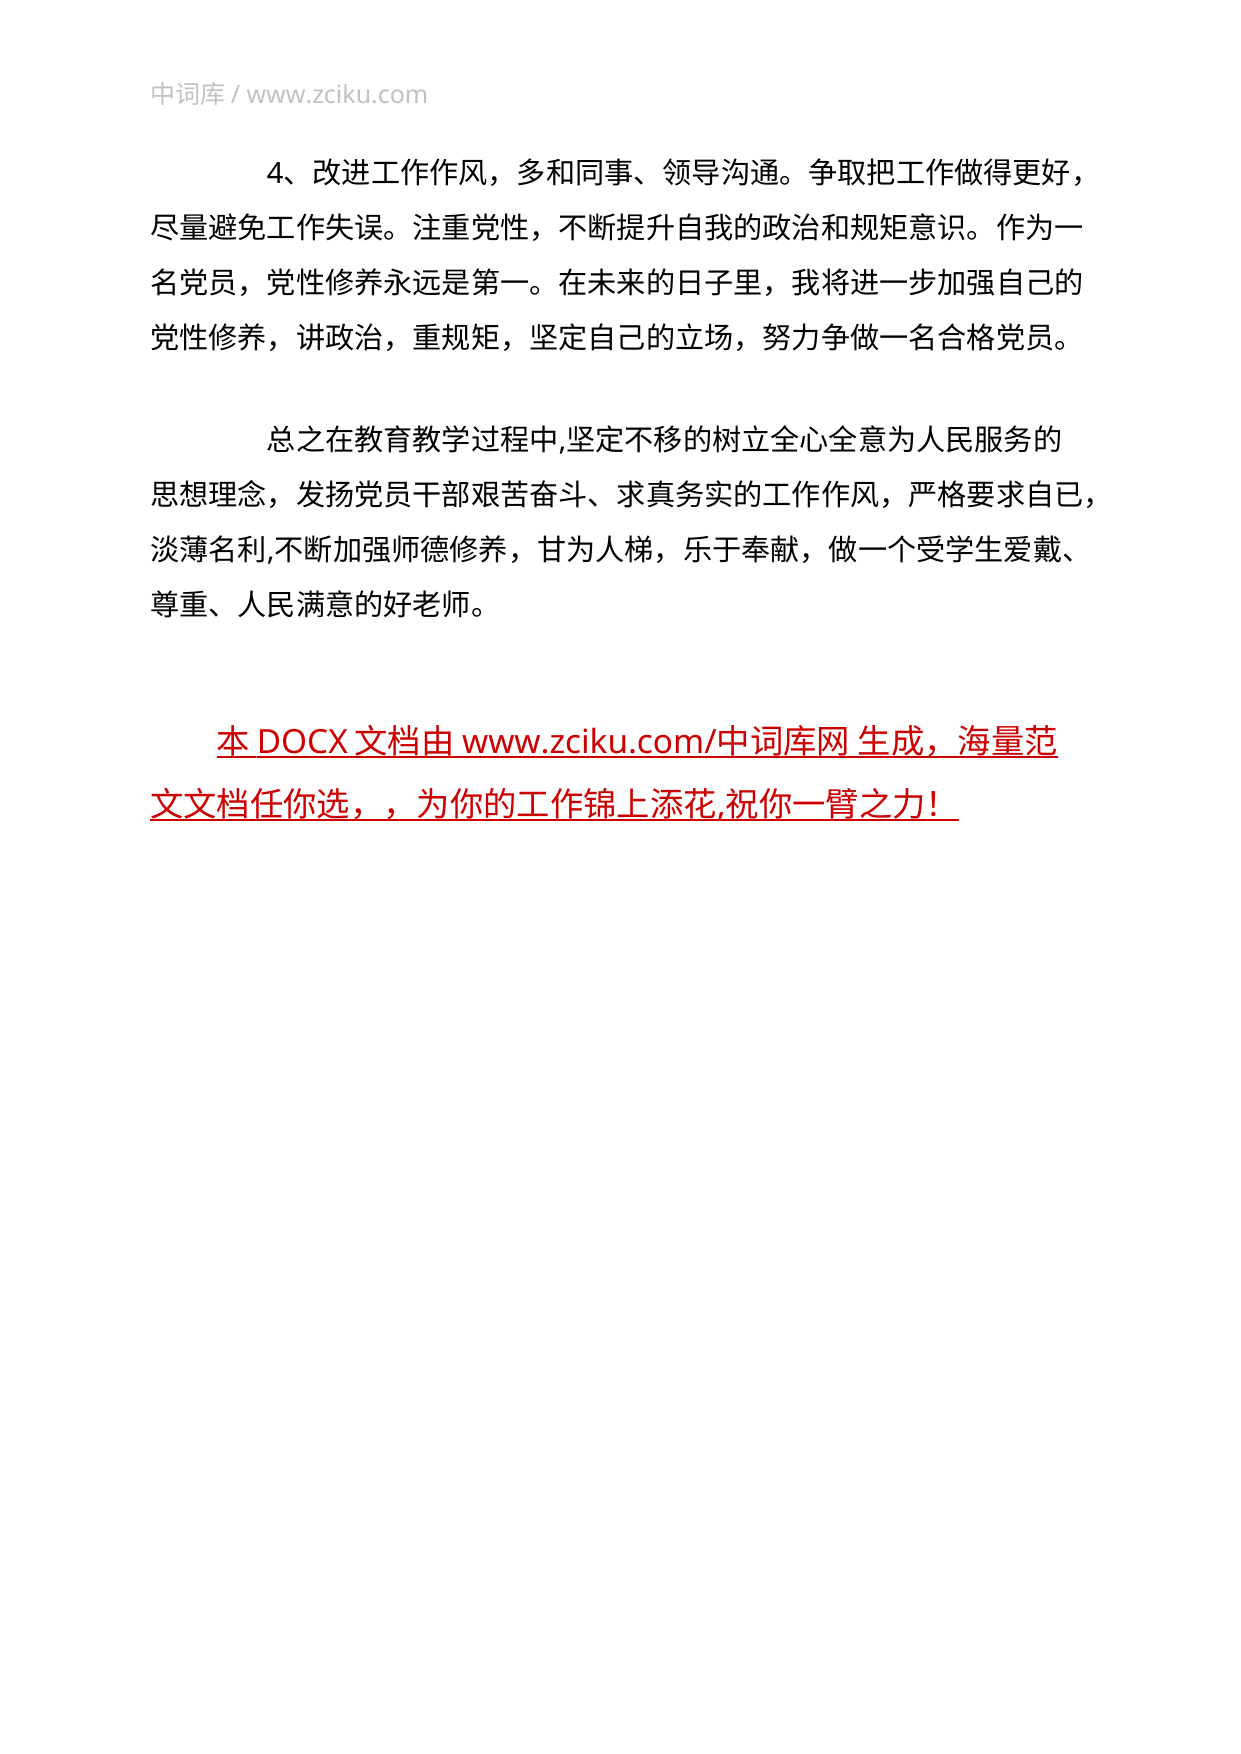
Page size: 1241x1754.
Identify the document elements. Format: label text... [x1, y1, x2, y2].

text 总之在教育教学过程中,坚定不移的树立全心全意为人民服务的思想理念，发扬党员干部艰苦奋斗、求真务实的工作作风，严格要求自已，淡薄名利,不断加强师德修养，甘为人梯，乐于奉献，做一个受学生爱戴、尊重、人民满意的好老师。 [150, 417, 1090, 624]
text 4、改进工作作风，多和同事、领导沟通。争取把工作做得更好，尽量避免工作失误。注重党性，不断提升自我的政治和规矩意识。作为一名党员，党性修养永远是第一。在未来的日子里，我将进一步加强自己的党性修养，讲政治，重规矩，坚定自己的立场，努力争做一名合格党员。 [150, 150, 1090, 357]
text 本DOCX文档由 www.zciku.com/中词库网 生成，海量范文文档任你选，，为你的工作锦上添花,祝你一臂之力！ [150, 714, 1090, 826]
